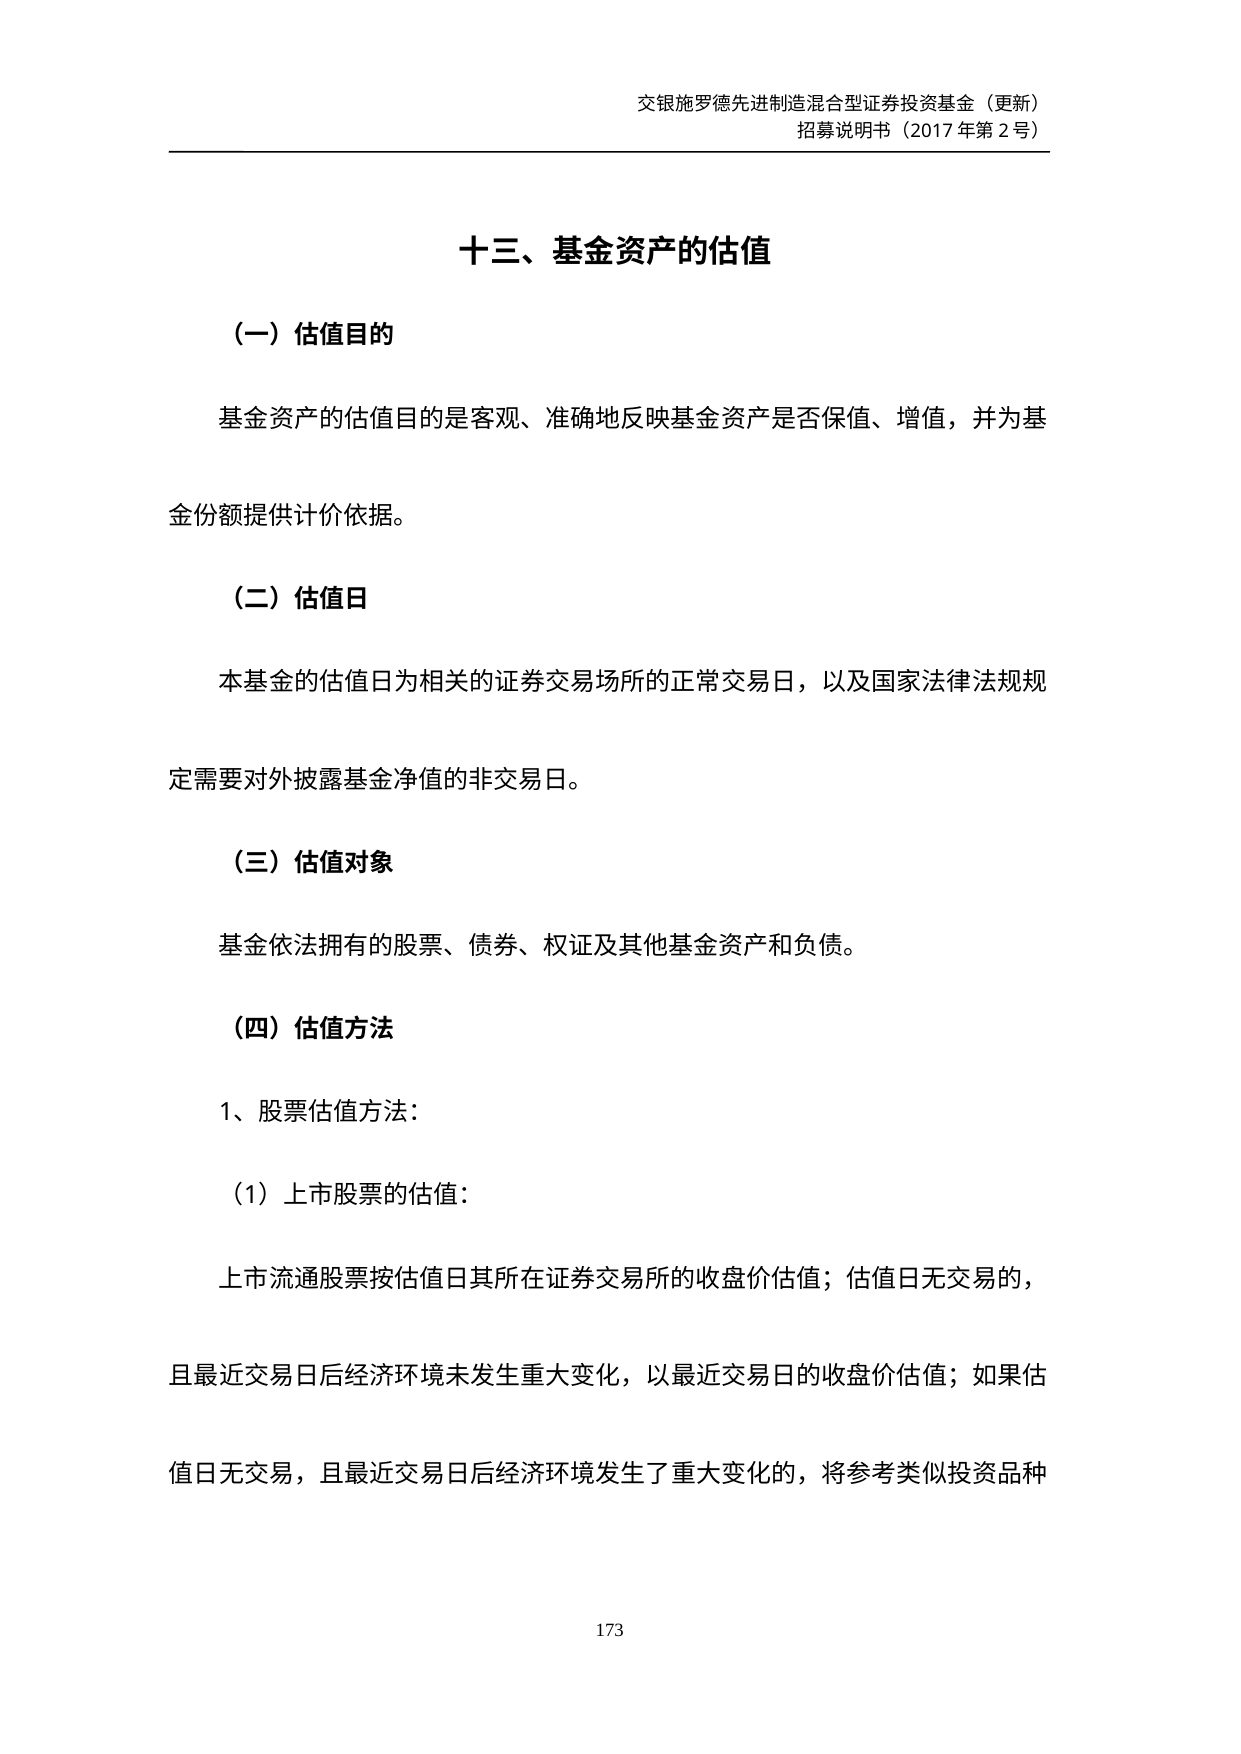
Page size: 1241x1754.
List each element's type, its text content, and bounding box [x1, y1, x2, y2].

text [169, 1244, 1050, 1504]
text 基金资产的估值目的是客观、准确地反映基金资产是否保值、增值，并为基金份额提供计价依据。 [169, 384, 1050, 546]
text （三）估值对象 [169, 828, 1050, 893]
text 基金依法拥有的股票、债券、权证及其他基金资产和负债。 [169, 911, 1050, 976]
text （四）估值方法 [169, 994, 1050, 1059]
title 十三、基金资产的估值 [179, 226, 1050, 272]
text （二）估值日 [169, 564, 1050, 629]
text （一）估值目的 [169, 301, 1050, 366]
text （1）上市股票的估值： [169, 1161, 1050, 1226]
text 本基金的估值日为相关的证券交易场所的正常交易日，以及国家法律法规规定需要对外披露基金净值的非交易日。 [169, 647, 1050, 810]
text 1、股票估值方法： [169, 1077, 1050, 1142]
